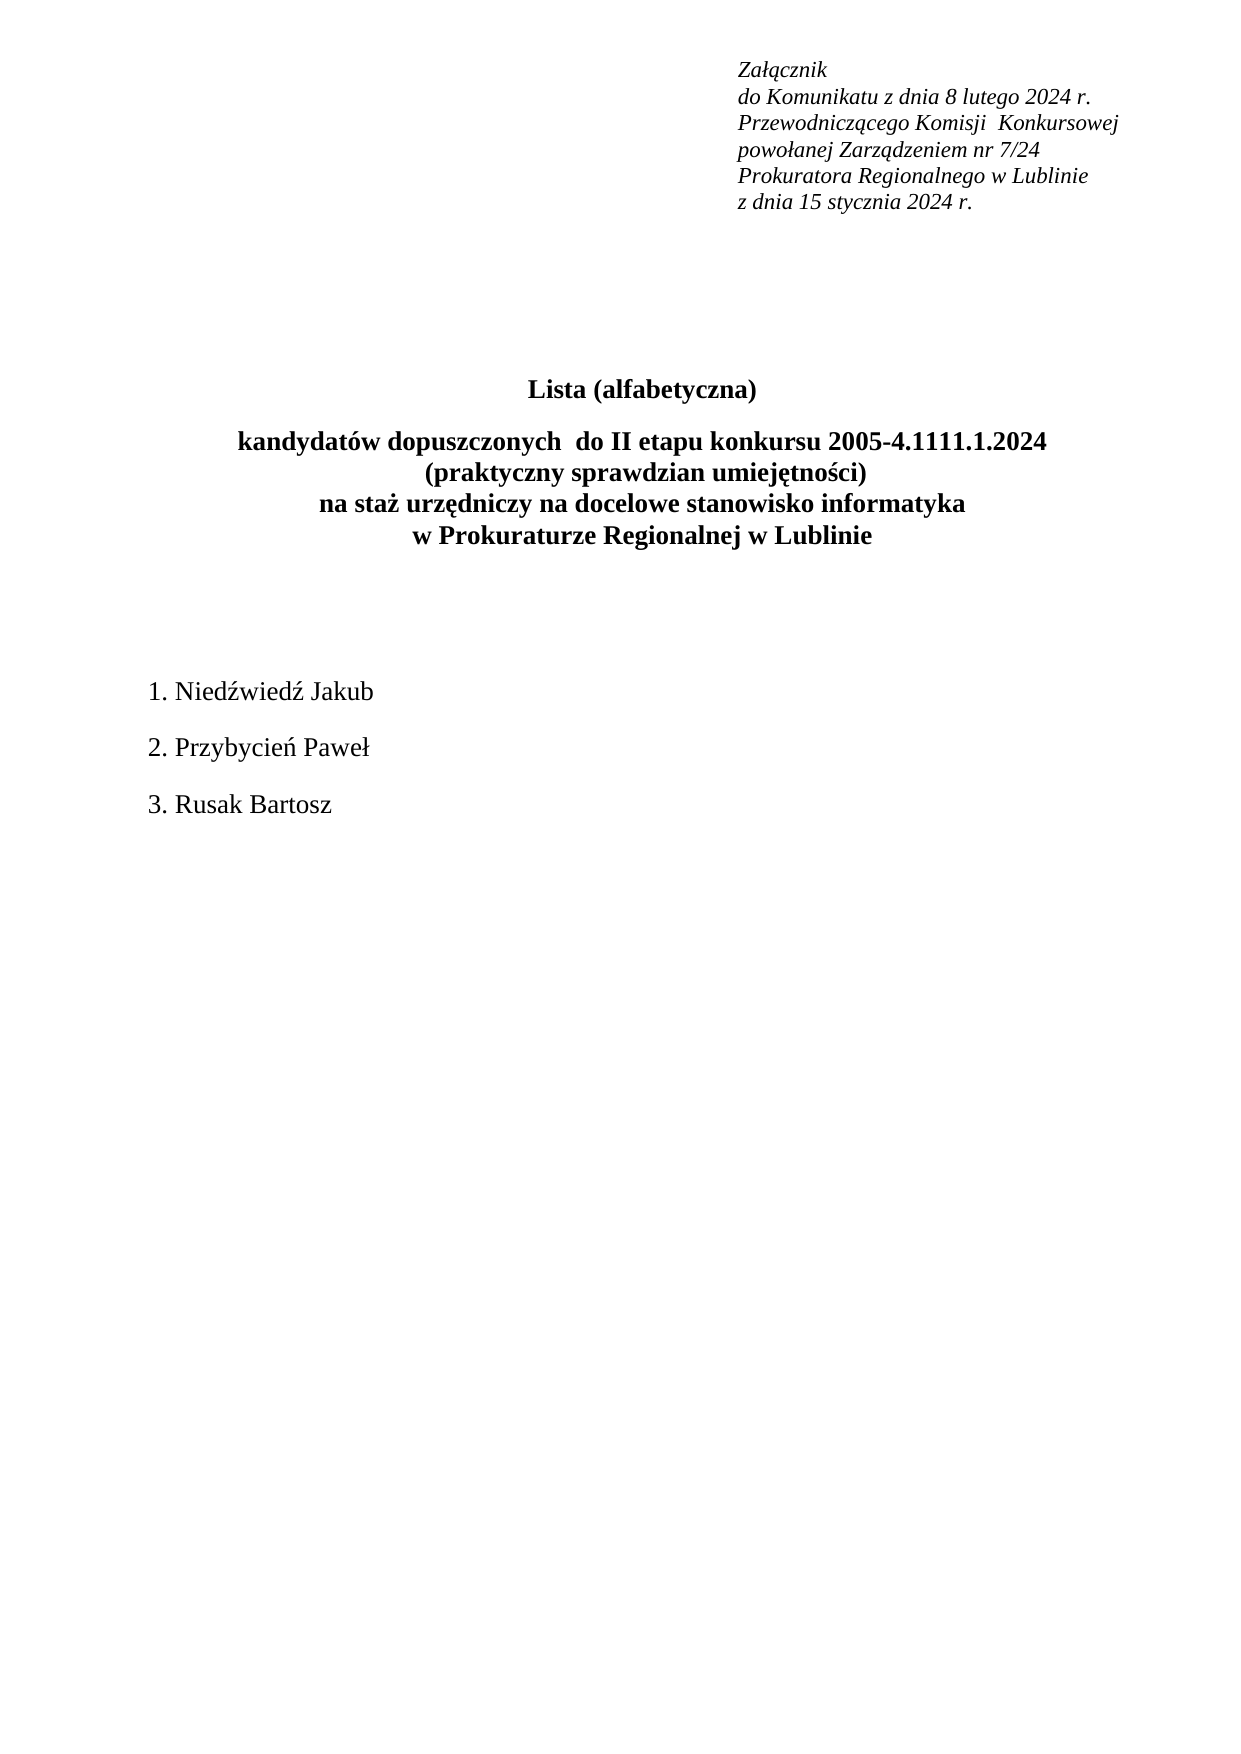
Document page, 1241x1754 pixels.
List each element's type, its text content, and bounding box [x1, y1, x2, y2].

text kandydatów dopuszczonych do II etapu konkursu 2005-4.1111.1.2024 [148, 425, 1137, 456]
text Lista (alfabetyczna) [148, 373, 1137, 404]
text 3. Rusak Bartosz [148, 788, 1137, 819]
text 2. Przybycień Paweł [148, 731, 1137, 762]
text Przewodniczącego Komisji Konkursowej [148, 109, 1137, 136]
text (praktyczny sprawdzian umiejętności) [148, 456, 1137, 488]
text na staż urzędniczy na docelowe stanowisko informatyka [148, 488, 1137, 519]
text z dnia 15 stycznia 2024 r. [443, 188, 1137, 215]
text powołanej Zarządzeniem nr 7/24 [590, 136, 1137, 162]
text Załącznik [664, 57, 1137, 83]
text w Prokuraturze Regionalnej w Lublinie [148, 519, 1137, 550]
text 1. Niedźwiedź Jakub [148, 675, 1137, 706]
text Prokuratora Regionalnego w Lublinie [516, 162, 1137, 188]
text do Komunikatu z dnia 8 lutego 2024 r. [148, 83, 1137, 109]
